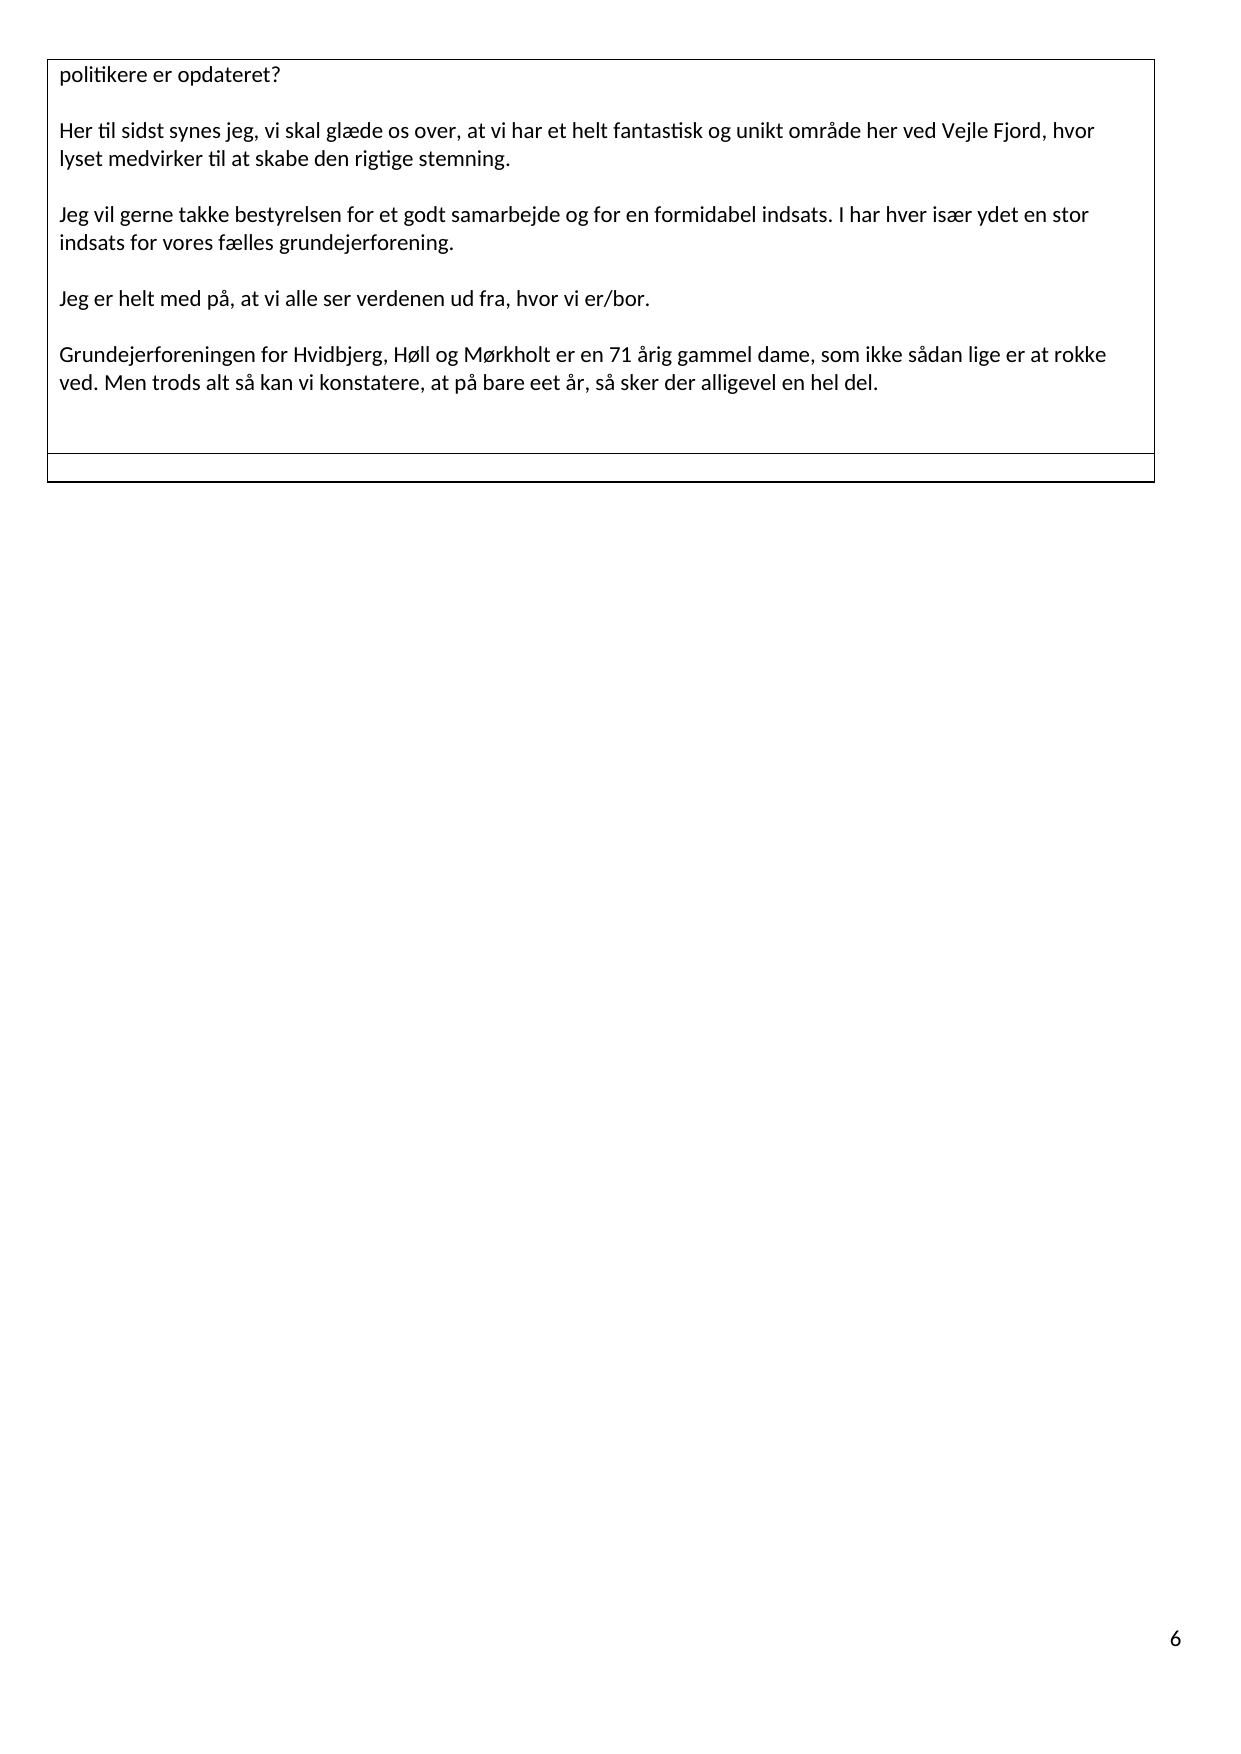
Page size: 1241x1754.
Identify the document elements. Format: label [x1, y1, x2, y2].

table_cell [48, 454, 1154, 481]
table_cell [48, 60, 1154, 452]
